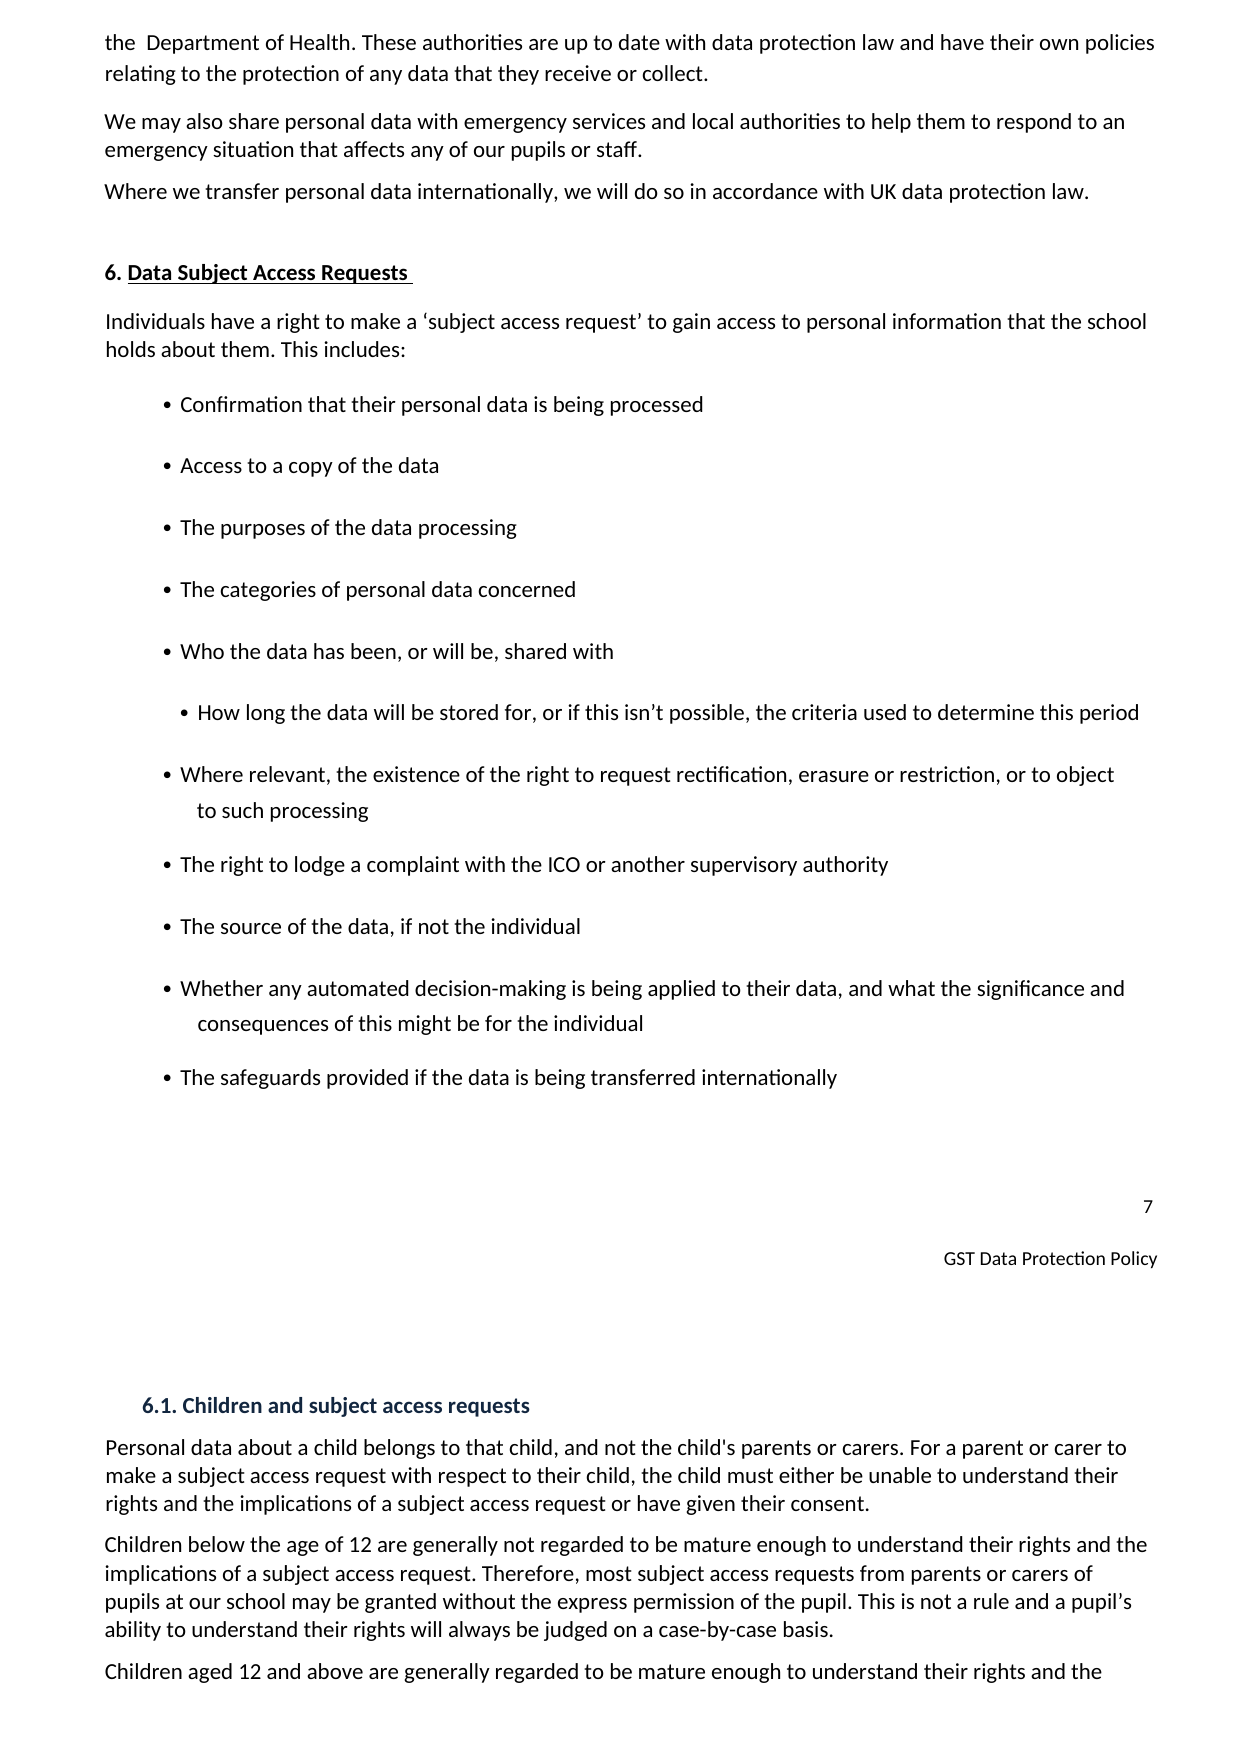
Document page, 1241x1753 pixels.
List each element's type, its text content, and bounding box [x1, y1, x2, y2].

text Individuals have a right to make a ‘subject access request’ to gain access to personal information that the school holds about them. This includes: [105, 307, 1153, 363]
text ∙ Whether any automated decision-making is being applied to their data, and what the significance and consequences of this might be for the individual [160, 962, 1149, 1037]
text Children below the age of 12 are generally not regarded to be mature enough to understand their rights and the implications of a subject access request. Therefore, most subject access requests from parents or carers of pupils at our school may be granted without the express permission of the pupil. This is not a rule and a pupil’s ability to understand their rights will always be judged on a case-by-case basis. [104, 1531, 1154, 1643]
text ∙ The right to lodge a complaint with the ICO or another supervisory authority [160, 838, 1157, 886]
text Personal data about a child belongs to that child, and not the child's parents or carers. For a parent or carer to make a subject access request with respect to their child, the child must either be unable to understand their rights and the implications of a subject access request or have given their consent. [105, 1433, 1133, 1517]
text ∙ Confirmation that their personal data is being processed [160, 378, 1157, 425]
text 6.1. Children and subject access requests [142, 1391, 1157, 1419]
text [104, 1657, 1110, 1685]
text ∙ The safeguards provided if the data is being transferred internationally [160, 1052, 1157, 1099]
text ∙ How long the data will be stored for, or if this isn’t possible, the criteria used to determine this period [103, 687, 1141, 734]
text Where we transfer personal data internationally, we will do so in accordance with UK data protection law. [104, 177, 1157, 205]
text ∙ The purposes of the data processing [160, 501, 1157, 548]
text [104, 28, 1158, 87]
text ∙ The source of the data, if not the individual [160, 900, 1157, 947]
text We may also share personal data with emergency services and local authorities to help them to respond to an emergency situation that affects any of our pupils or staff. [104, 107, 1133, 163]
text ∙ Access to a copy of the data [160, 439, 1157, 487]
text 7 [103, 1194, 1153, 1219]
text ∙ The categories of personal data concerned [160, 563, 1157, 610]
text GST Data Protection Policy [103, 1246, 1157, 1271]
text 6. Data Subject Access Requests [104, 258, 1157, 287]
text ∙ Where relevant, the existence of the right to request rectification, erasure or restriction, or to object to such processing [160, 749, 1139, 824]
text ∙ Who the data has been, or will be, shared with [160, 625, 1157, 672]
